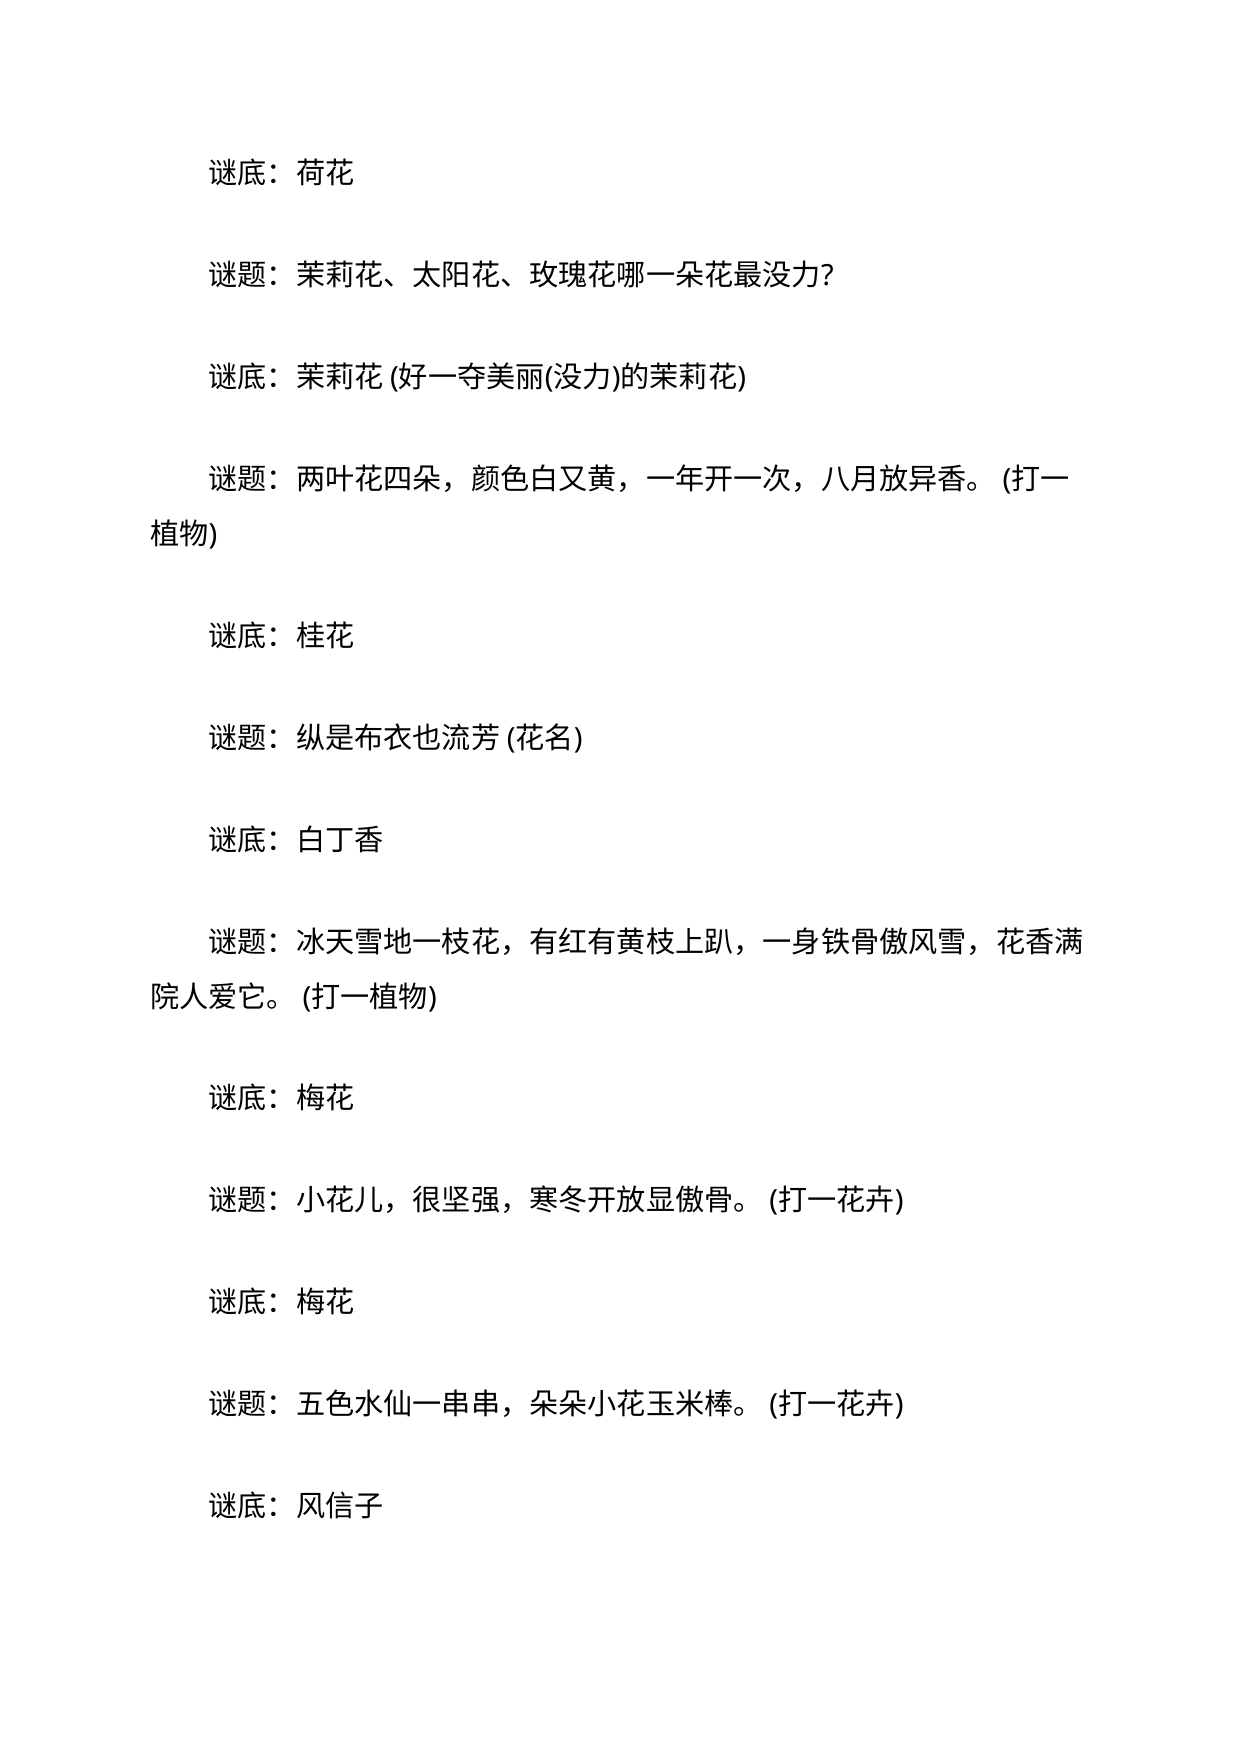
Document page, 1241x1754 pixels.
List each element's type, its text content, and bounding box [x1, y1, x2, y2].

text 谜底：梅花 [150, 1075, 1090, 1117]
text 谜底：梅花 [150, 1279, 1090, 1321]
text 谜底：白丁香 [150, 816, 1090, 859]
text 谜底：桂花 [150, 613, 1090, 655]
text 谜题：两叶花四朵，颜色白又黄，一年开一次，八月放异香。 (打一植物) [150, 456, 1090, 553]
text 谜底：茉莉花 (好一夺美丽(没力)的茉莉花) [150, 354, 1090, 396]
text 谜底：荷花 [150, 150, 1090, 192]
text 谜题：纵是布衣也流芳 (花名) [150, 714, 1090, 757]
text 谜底：风信子 [150, 1483, 1090, 1525]
text 谜题：茉莉花、太阳花、玫瑰花哪一朵花最没力? [150, 252, 1090, 294]
text 谜题：冰天雪地一枝花，有红有黄枝上趴，一身铁骨傲风雪，花香满院人爱它。 (打一植物) [150, 918, 1090, 1016]
text 谜题：小花儿，很坚强，寒冬开放显傲骨。 (打一花卉) [150, 1177, 1090, 1219]
text 谜题：五色水仙一串串，朵朵小花玉米棒。 (打一花卉) [150, 1381, 1090, 1423]
